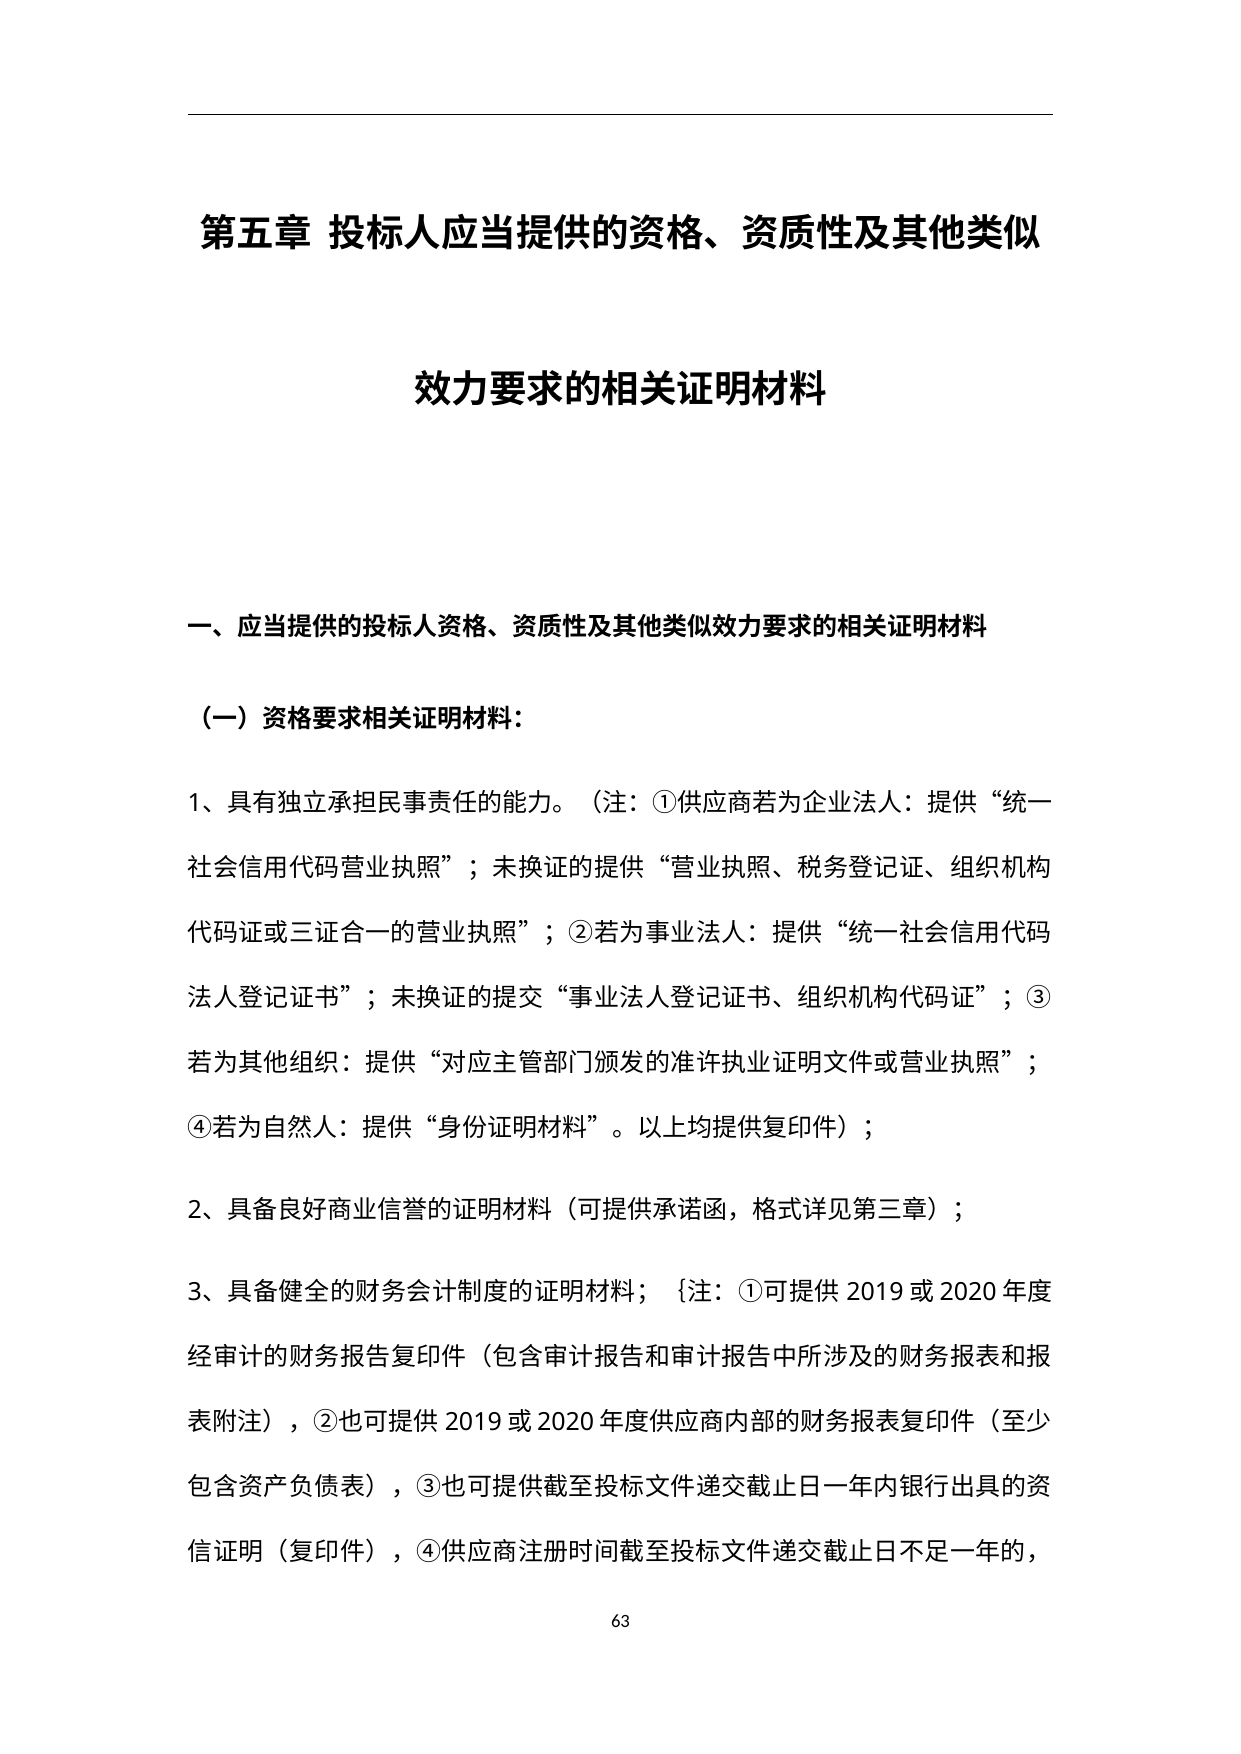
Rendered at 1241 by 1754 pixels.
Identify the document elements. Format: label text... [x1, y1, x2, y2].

text 2、具备良好商业信誉的证明材料（可提供承诺函，格式详见第三章）； [187, 1175, 1053, 1240]
text （一）资格要求相关证明材料： [187, 684, 1053, 749]
subtitle 第五章 投标人应当提供的资格、资质性及其他类似效力要求的相关证明材料 [187, 197, 1053, 419]
text 1、具有独立承担民事责任的能力。（注：①供应商若为企业法人：提供“统一社会信用代码营业执照”；未换证的提供“营业执照、税务登记证、组织机构代码证或三证合一的营业执照”；②若为事业法人：提供“统一社会信用代码法人登记证书”；未换证的提交“事业法人登记证书、组织机构代码证”；③若为其他组织：提供“对应主管部门颁发的准许执业证明文件或营业执照”；④若为自然人：提供“身份证明材料”。以上均提供复印件）； [187, 768, 1053, 1158]
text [187, 1257, 1053, 1582]
subtitle 一、应当提供的投标人资格、资质性及其他类似效力要求的相关证明材料 [187, 592, 1053, 657]
